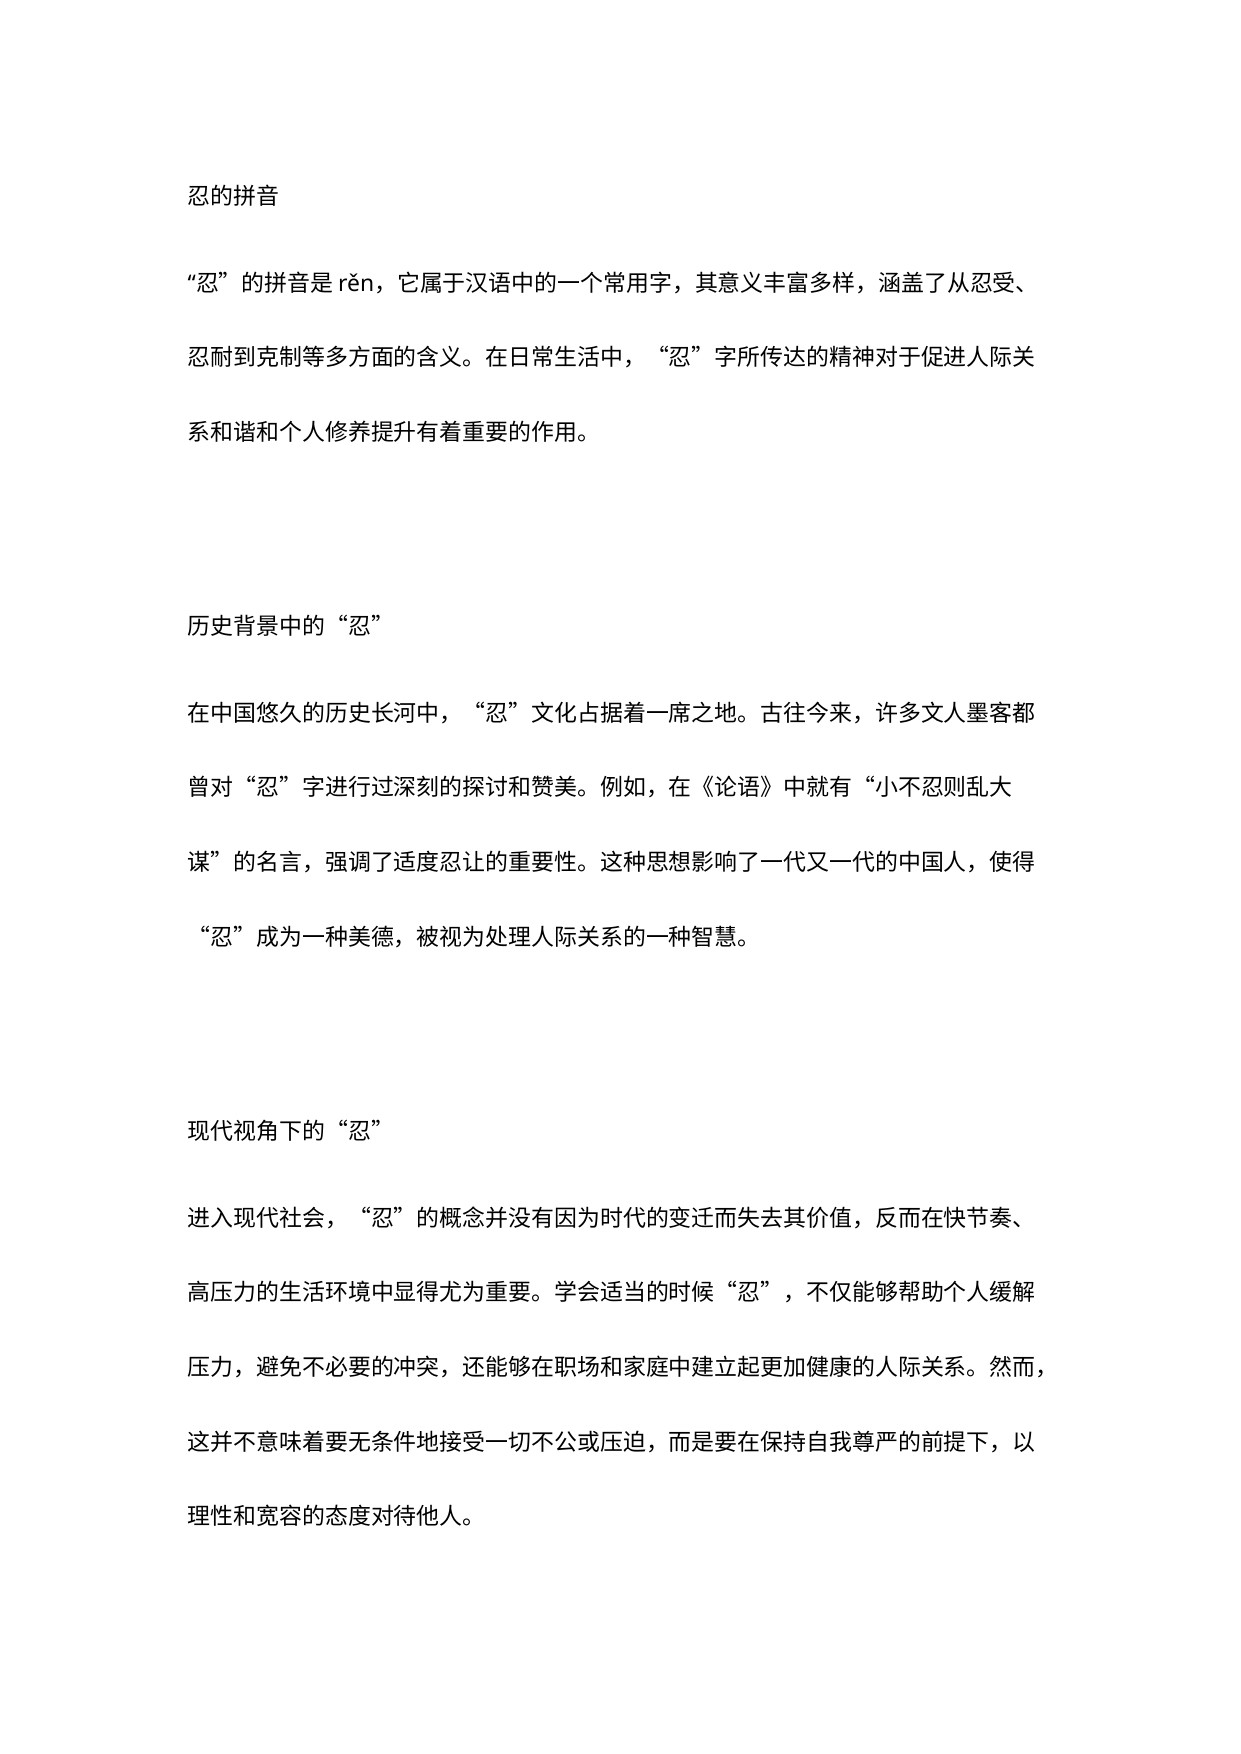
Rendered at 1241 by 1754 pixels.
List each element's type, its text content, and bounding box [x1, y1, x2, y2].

text 进入现代社会，“忍”的概念并没有因为时代的变迁而失去其价值，反而在快节奏、高压力的生活环境中显得尤为重要。学会适当的时候“忍”，不仅能够帮助个人缓解压力，避免不必要的冲突，还能够在职场和家庭中建立起更加健康的人际关系。然而，这并不意味着要无条件地接受一切不公或压迫，而是要在保持自我尊严的前提下，以理性和宽容的态度对待他人。 [187, 1184, 1053, 1547]
text 现代视角下的“忍” [187, 1097, 1053, 1162]
text 历史背景中的“忍” [187, 592, 1053, 657]
text “忍”的拼音是rěn，它属于汉语中的一个常用字，其意义丰富多样，涵盖了从忍受、忍耐到克制等多方面的含义。在日常生活中，“忍”字所传达的精神对于促进人际关系和谐和个人修养提升有着重要的作用。 [187, 248, 1053, 463]
text 在中国悠久的历史长河中，“忍”文化占据着一席之地。古往今来，许多文人墨客都曾对“忍”字进行过深刻的探讨和赞美。例如，在《论语》中就有“小不忍则乱大谋”的名言，强调了适度忍让的重要性。这种思想影响了一代又一代的中国人，使得“忍”成为一种美德，被视为处理人际关系的一种智慧。 [187, 679, 1053, 968]
text 忍的拼音 [187, 162, 1053, 227]
